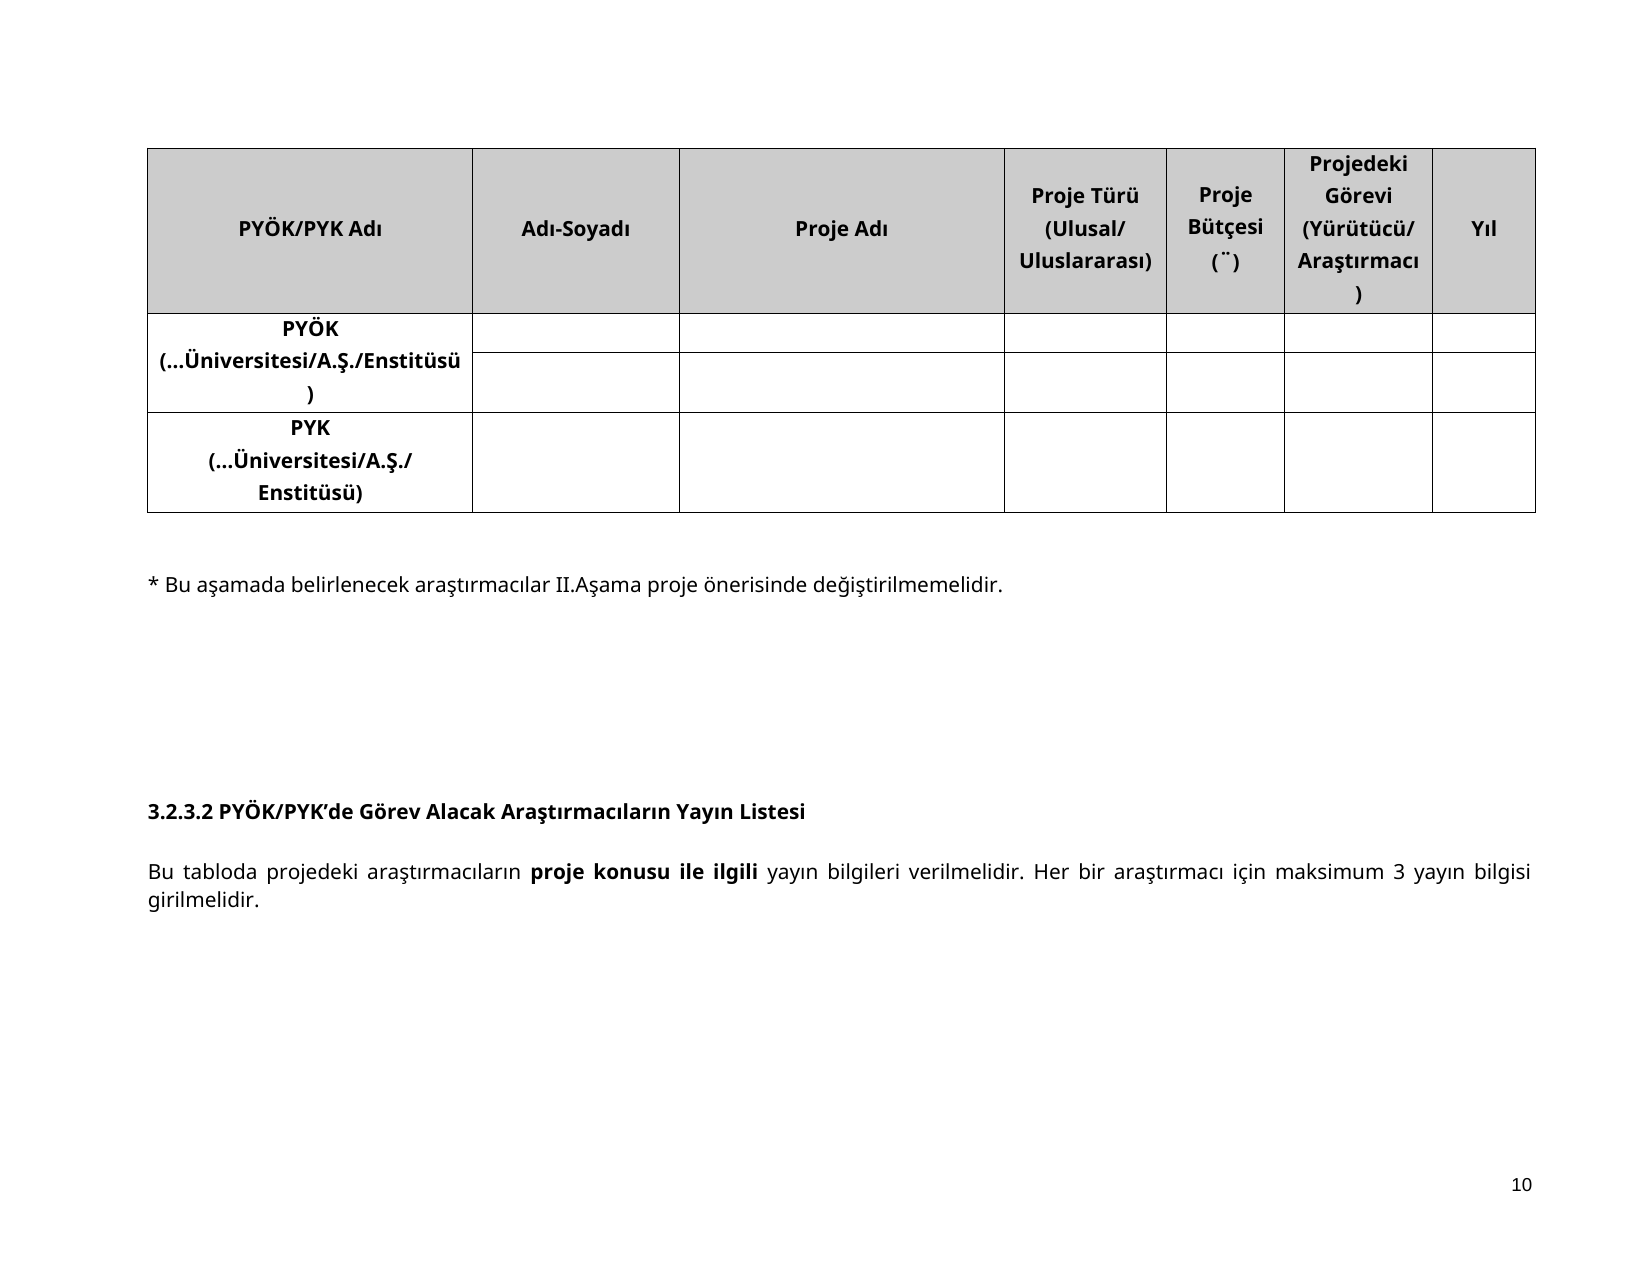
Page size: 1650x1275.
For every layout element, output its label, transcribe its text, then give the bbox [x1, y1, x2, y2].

table_cell [1285, 314, 1432, 352]
table_header Yıl [1433, 149, 1535, 313]
table_cell [1167, 413, 1284, 512]
table_header Proje Adı [680, 149, 1004, 313]
table_cell [680, 314, 1004, 352]
table_cell [473, 353, 679, 412]
table_cell [1005, 314, 1166, 352]
table_cell [680, 413, 1004, 512]
table_cell [1005, 413, 1166, 512]
table_cell [680, 353, 1004, 412]
table_cell [473, 314, 679, 352]
table_cell [1005, 353, 1166, 412]
table_header PYÖK/PYK Adı [148, 149, 472, 313]
table_cell PYÖK (…Üniversitesi/A.Ş./Enstitüsü) [148, 314, 472, 412]
table_header Projedeki Görevi (Yürütücü/ Araştırmacı) [1285, 149, 1432, 313]
table_cell [1167, 353, 1284, 412]
table_cell [1433, 314, 1535, 352]
table_header Proje Bütçesi (¨) [1167, 149, 1284, 313]
table_cell [1285, 413, 1432, 512]
table_cell [1433, 413, 1535, 512]
table_cell [1167, 314, 1284, 352]
table_cell [1285, 353, 1432, 412]
list * Bu aşamada belirlenecek araştırmacılar II.Aşama proje önerisinde değiştirilmemelidir. [148, 570, 1532, 598]
table_cell [473, 413, 679, 512]
list Bu tabloda projedeki araştırmacıların proje konusu ile ilgili yayın bilgileri verilmelidir. Her bir araştırmacı için maksimum 3 yayın bilgisi girilmelidir. [148, 857, 1532, 914]
table_header Proje Türü (Ulusal/ Uluslararası) [1005, 149, 1166, 313]
table_header Adı-Soyadı [473, 149, 679, 313]
table_cell PYK (…Üniversitesi/A.Ş./Enstitüsü) [148, 413, 472, 512]
table_cell [1433, 353, 1535, 412]
list 3.2.3.2 PYÖK/PYK’de Görev Alacak Araştırmacıların Yayın Listesi [148, 797, 1532, 826]
